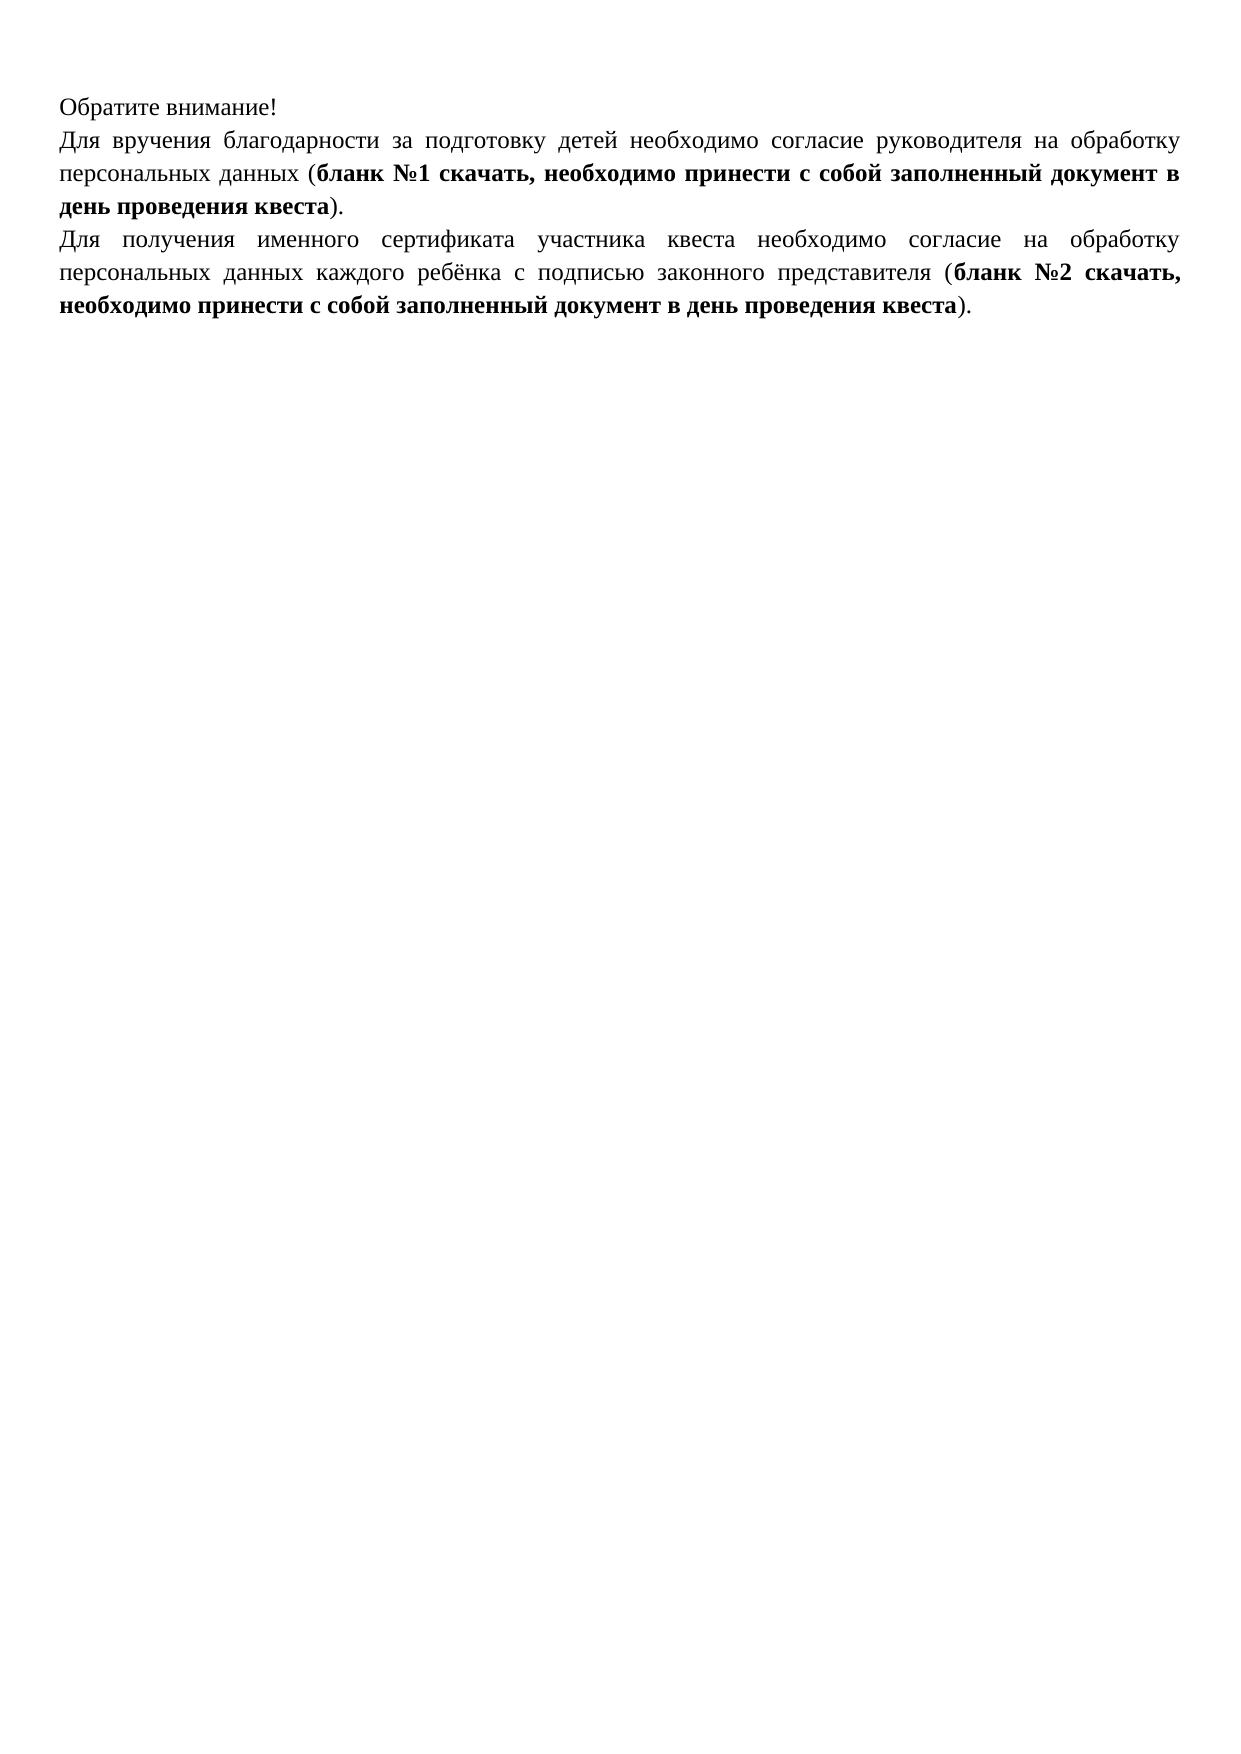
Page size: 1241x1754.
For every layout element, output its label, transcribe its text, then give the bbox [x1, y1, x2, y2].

text Обратите внимание! [59, 92, 1181, 121]
text Для вручения благодарности за подготовку детей необходимо согласие руководителя на обработку персональных данных (бланк №1 скачать, необходимо принести с собой заполненный документ в день проведения квеста). [59, 125, 1181, 220]
text Для получения именного сертификата участника квеста необходимо согласие на обработку персональных данных каждого ребёнка с подписью законного представителя (бланк №2 скачать, необходимо принести с собой заполненный документ в день проведения квеста). [59, 224, 1181, 319]
